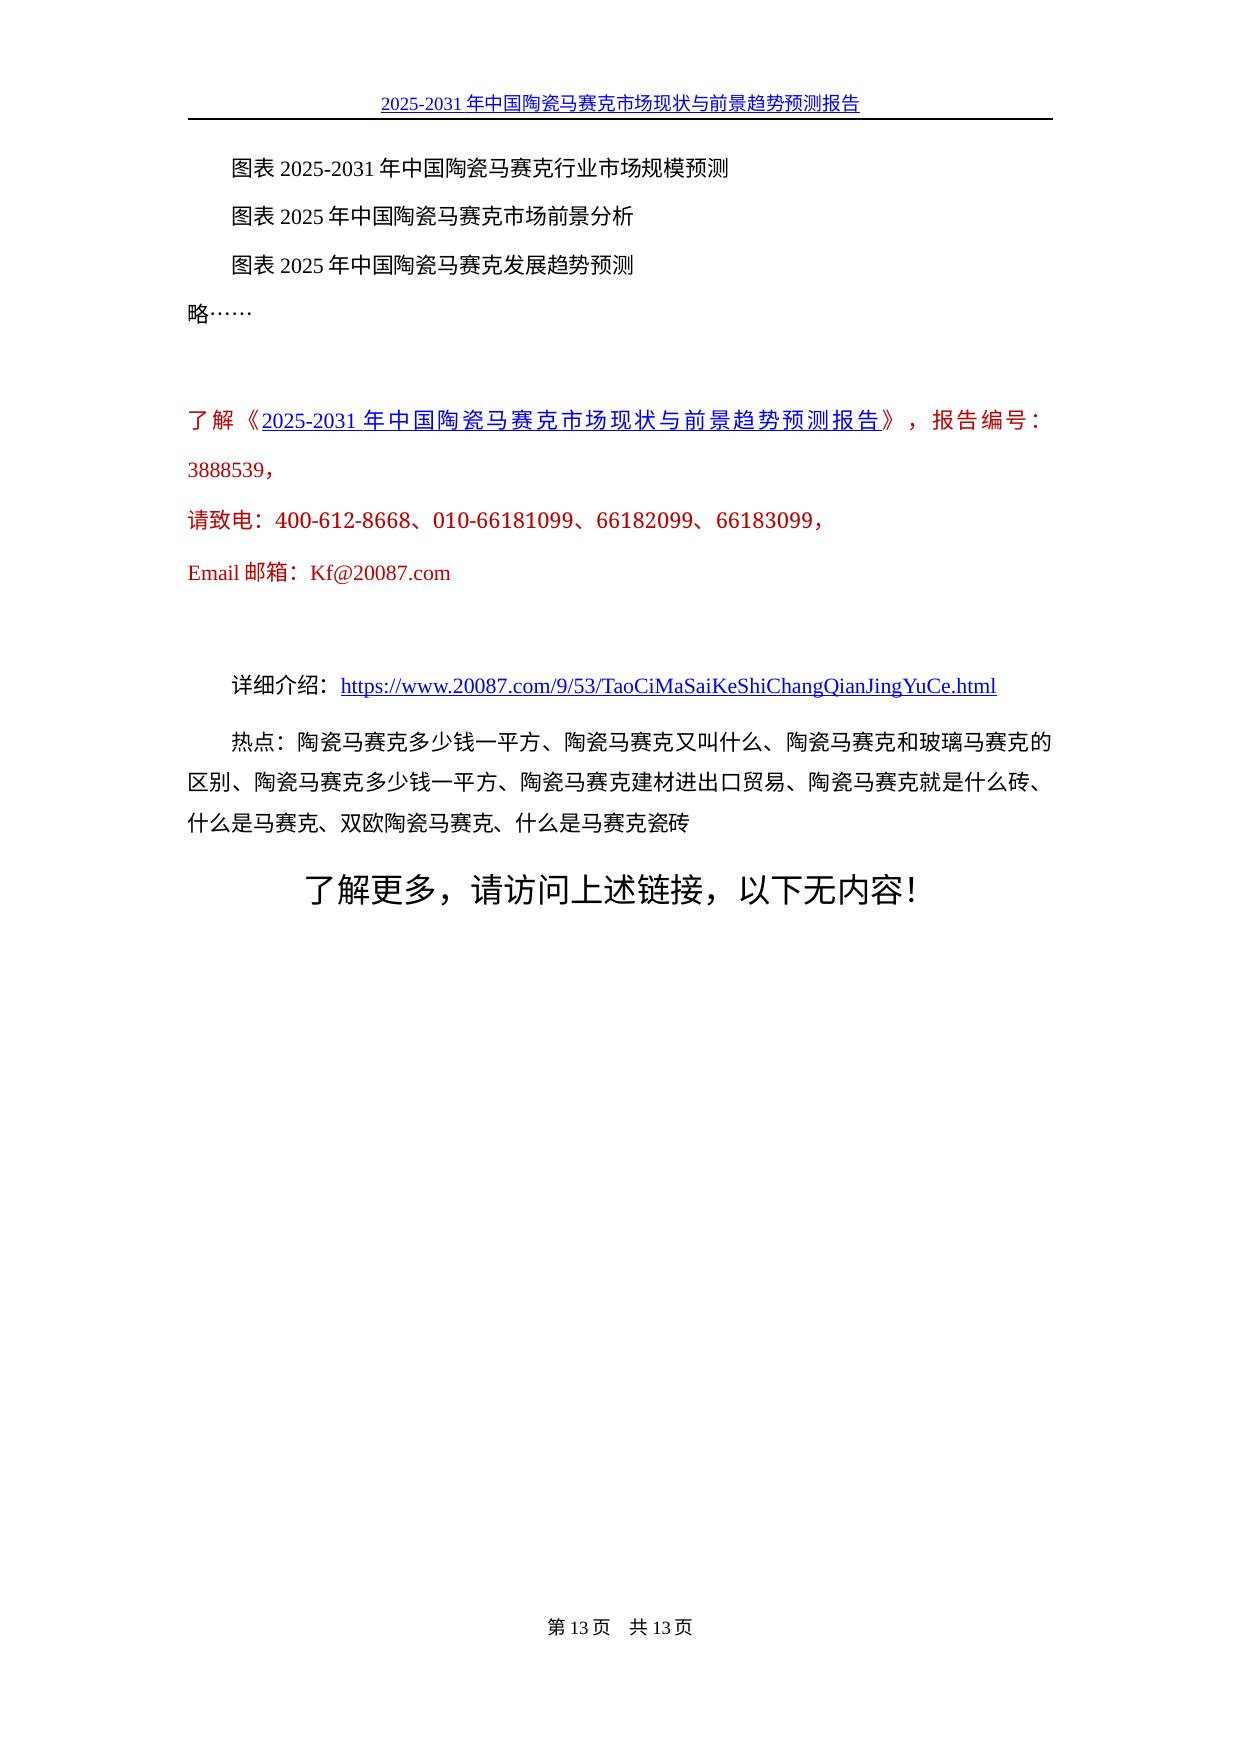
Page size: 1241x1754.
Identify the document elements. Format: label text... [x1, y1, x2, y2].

text 详细介绍：https://www.20087.com/9/53/TaoCiMaSaiKeShiChangQianJingYuCe.html [187, 668, 1053, 700]
text 了解《2025-2031年中国陶瓷马赛克市场现状与前景趋势预测报告》，报告编号：3888539， [187, 403, 1053, 484]
title 了解更多，请访问上述链接，以下无内容！ [187, 856, 1053, 921]
text 热点：陶瓷马赛克多少钱一平方、陶瓷马赛克又叫什么、陶瓷马赛克和玻璃马赛克的区别、陶瓷马赛克多少钱一平方、陶瓷马赛克建材进出口贸易、陶瓷马赛克就是什么砖、什么是马赛克、双欧陶瓷马赛克、什么是马赛克瓷砖 [187, 724, 1053, 838]
text 请致电：400-612-8668、010-66181099、66182099、66183099， [187, 503, 1053, 536]
text Email邮箱：Kf@20087.com [187, 555, 1053, 587]
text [187, 150, 1053, 329]
